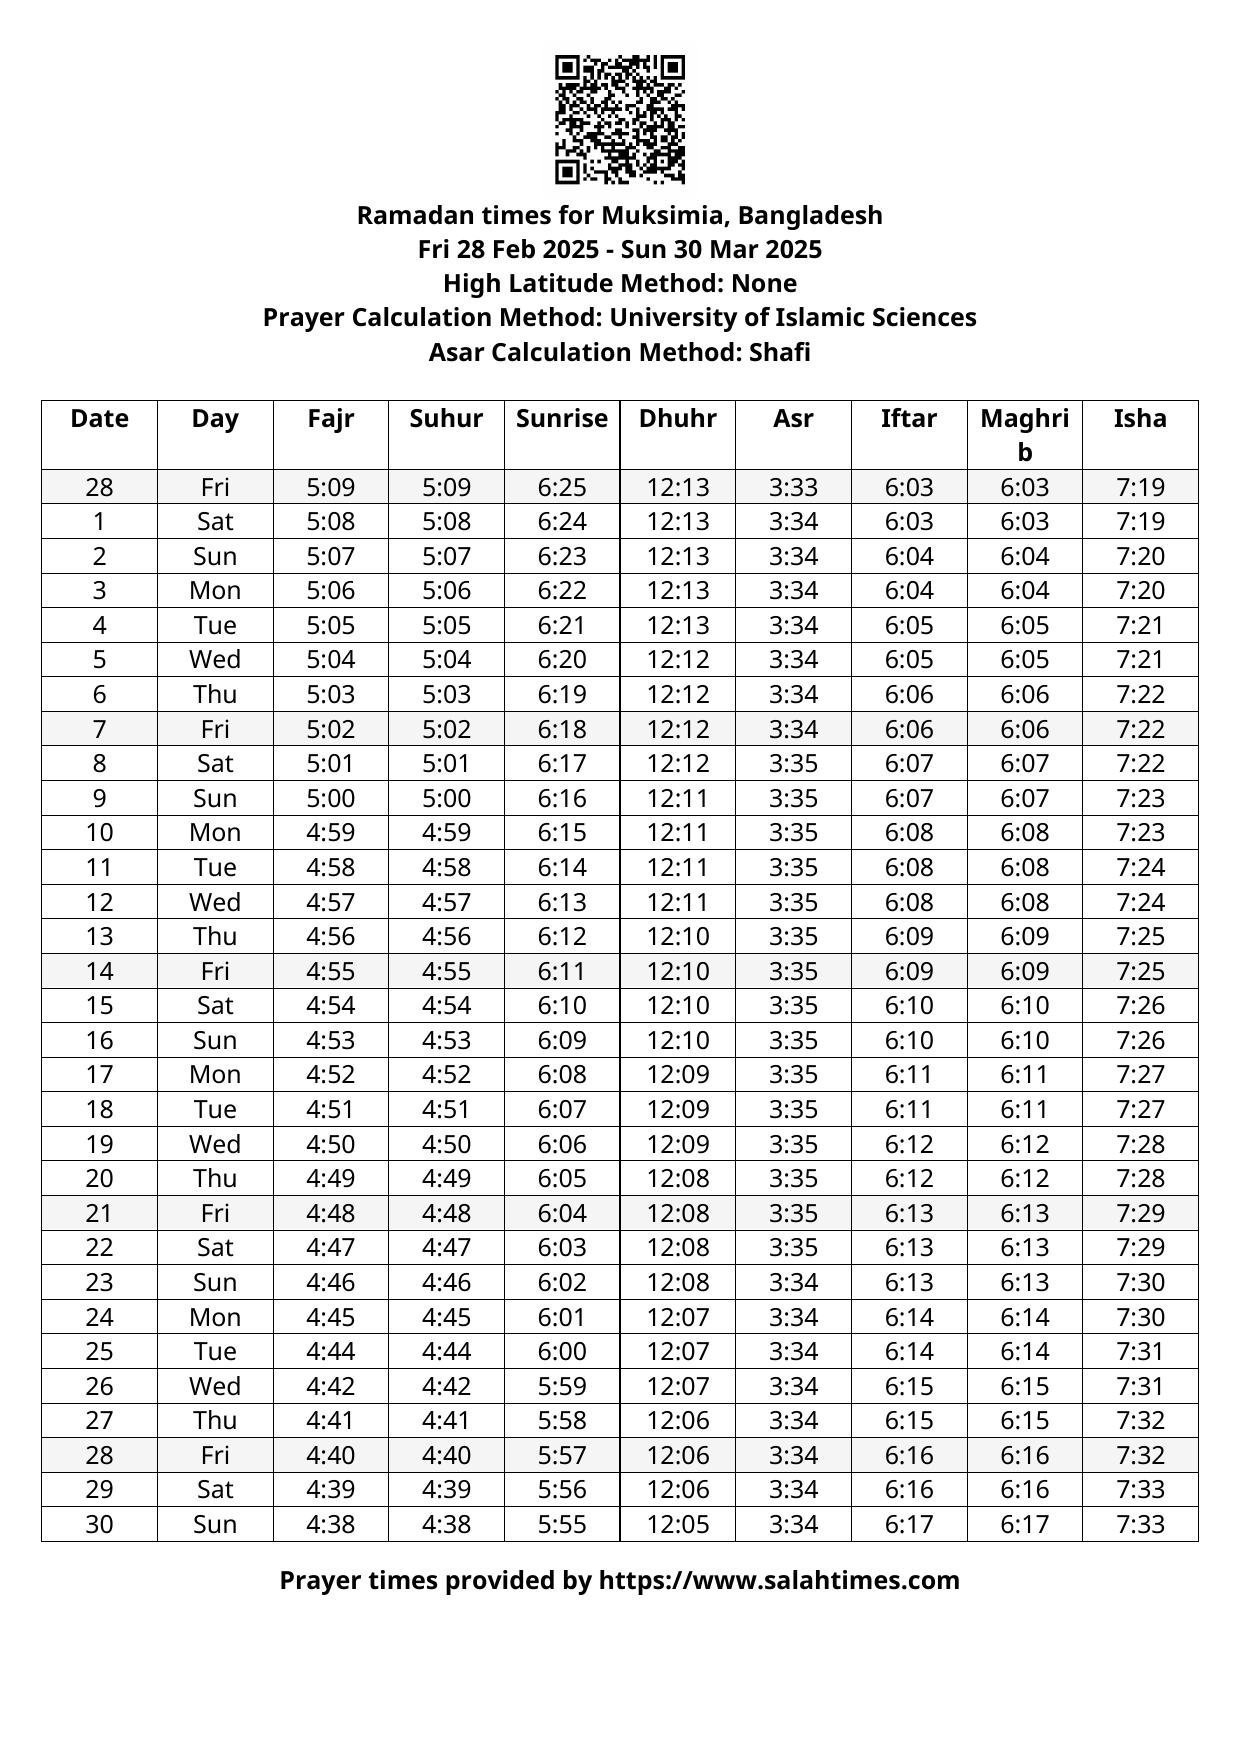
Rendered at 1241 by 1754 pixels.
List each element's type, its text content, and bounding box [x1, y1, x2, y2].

table_cell 11 [42, 850, 157, 884]
table_cell 4:42 [389, 1369, 504, 1402]
table_cell 6:09 [968, 919, 1082, 953]
table_header Date [42, 401, 157, 469]
table_cell 4:39 [389, 1473, 504, 1506]
table_cell 12:11 [621, 885, 735, 918]
table_cell 6:07 [968, 781, 1082, 814]
table_cell 3:35 [736, 746, 851, 780]
table_cell 4:55 [389, 954, 504, 987]
table_cell 14 [42, 954, 157, 987]
table_cell 6:22 [505, 574, 619, 607]
table_header Fajr [274, 401, 388, 469]
table_cell 6:19 [505, 677, 619, 711]
table_cell 12:06 [621, 1438, 735, 1472]
table_cell 7:20 [1083, 539, 1198, 572]
table_cell 5:04 [274, 643, 388, 676]
table_cell Tue [158, 608, 273, 642]
table_cell 6:11 [968, 1092, 1082, 1126]
table_cell 7:25 [1083, 954, 1198, 987]
table_cell 4:50 [274, 1127, 388, 1160]
table_cell 6:12 [505, 919, 619, 953]
table_cell 6:06 [852, 677, 967, 711]
table_cell 6:15 [852, 1404, 967, 1437]
table_header Dhuhr [621, 401, 735, 469]
table_cell 5:04 [389, 643, 504, 676]
table_cell 3:35 [736, 989, 851, 1022]
picture [542, 41, 699, 198]
table_cell 7:27 [1083, 1058, 1198, 1091]
table_cell 7:22 [1083, 746, 1198, 780]
table_cell 12:08 [621, 1265, 735, 1299]
table_cell 12:09 [621, 1092, 735, 1126]
table_cell 3:35 [736, 1058, 851, 1091]
table_cell 3:34 [736, 539, 851, 572]
table_cell Fri [158, 470, 273, 503]
table_header Suhur [389, 401, 504, 469]
table_cell 6:07 [852, 746, 967, 780]
table_cell 6:15 [968, 1404, 1082, 1437]
table_cell 7:21 [1083, 608, 1198, 642]
text High Latitude Method: None [42, 266, 1198, 300]
table_cell 6:12 [968, 1161, 1082, 1195]
table_cell 6:15 [852, 1369, 967, 1402]
table_cell 3:35 [736, 1092, 851, 1126]
table_cell 12:06 [621, 1473, 735, 1506]
table_cell 3:33 [736, 470, 851, 503]
table_cell 5:55 [505, 1507, 619, 1541]
table_cell 6:05 [505, 1161, 619, 1195]
table_cell 5:01 [274, 746, 388, 780]
table_cell 6:07 [852, 781, 967, 814]
table_cell 6:10 [968, 1023, 1082, 1057]
table_cell 4:59 [274, 816, 388, 849]
table_cell 7:22 [1083, 677, 1198, 711]
table_cell 6:08 [505, 1058, 619, 1091]
table_cell 5:09 [389, 470, 504, 503]
table_cell 26 [42, 1369, 157, 1402]
table_cell 12:10 [621, 919, 735, 953]
table_cell 7:24 [1083, 885, 1198, 918]
table_cell Wed [158, 885, 273, 918]
table_cell 6:09 [852, 919, 967, 953]
table_cell 23 [42, 1265, 157, 1299]
table_cell 6:12 [852, 1127, 967, 1160]
table_cell Fri [158, 712, 273, 745]
table_cell Sat [158, 1231, 273, 1264]
table_cell 3:34 [736, 608, 851, 642]
table_cell 6:05 [852, 608, 967, 642]
text Fri 28 Feb 2025 - Sun 30 Mar 2025 [42, 232, 1198, 266]
table_cell 6:01 [505, 1300, 619, 1333]
table_cell 30 [42, 1507, 157, 1541]
table_header Iftar [852, 401, 967, 469]
table_cell 3 [42, 574, 157, 607]
table_cell Wed [158, 1127, 273, 1160]
table_cell 6:10 [505, 989, 619, 1022]
table_cell 3:34 [736, 1334, 851, 1368]
table_cell 20 [42, 1161, 157, 1195]
table_cell 3:35 [736, 919, 851, 953]
table_cell Thu [158, 1404, 273, 1437]
table_cell Fri [158, 1196, 273, 1229]
table_cell 5:02 [274, 712, 388, 745]
table_cell Sat [158, 989, 273, 1022]
table_cell 6:16 [852, 1473, 967, 1506]
table_cell 5:07 [389, 539, 504, 572]
table_cell 6:16 [968, 1473, 1082, 1506]
table_cell 29 [42, 1473, 157, 1506]
table_cell 6:08 [968, 885, 1082, 918]
table_cell 6:12 [852, 1161, 967, 1195]
table_cell 4:54 [274, 989, 388, 1022]
table_cell 3:35 [736, 1231, 851, 1264]
table_cell 12:12 [621, 746, 735, 780]
table_cell 3:34 [736, 1265, 851, 1299]
table_cell 6:13 [968, 1196, 1082, 1229]
table_cell 6:08 [968, 816, 1082, 849]
table_cell Thu [158, 919, 273, 953]
table_cell 6:17 [852, 1507, 967, 1541]
table_cell 6:15 [505, 816, 619, 849]
table_cell 6:03 [852, 470, 967, 503]
table_header Day [158, 401, 273, 469]
table_cell 12:13 [621, 504, 735, 538]
table_cell Sun [158, 1507, 273, 1541]
table_cell 7 [42, 712, 157, 745]
table_cell 7:26 [1083, 1023, 1198, 1057]
table_cell 6:04 [968, 574, 1082, 607]
table_cell 6:12 [968, 1127, 1082, 1160]
table_cell 6:03 [852, 504, 967, 538]
table_cell 7:23 [1083, 781, 1198, 814]
table_cell 3:34 [736, 1300, 851, 1333]
table_cell 4:50 [389, 1127, 504, 1160]
table_cell 12:10 [621, 989, 735, 1022]
table_cell 12:07 [621, 1369, 735, 1402]
table_cell 5:02 [389, 712, 504, 745]
table_cell 6:04 [968, 539, 1082, 572]
table_cell 6:08 [852, 885, 967, 918]
text Ramadan times for Muksimia, Bangladesh [42, 198, 1198, 232]
table_cell 12:07 [621, 1334, 735, 1368]
table_cell 6:04 [505, 1196, 619, 1229]
table_cell 5:06 [274, 574, 388, 607]
table_cell 3:34 [736, 1404, 851, 1437]
text Asar Calculation Method: Shafi [42, 334, 1198, 368]
table_cell 4:56 [389, 919, 504, 953]
table_cell 6:13 [968, 1265, 1082, 1299]
table_cell 6:05 [852, 643, 967, 676]
table_cell 5:01 [389, 746, 504, 780]
table_cell 4:45 [389, 1300, 504, 1333]
table_cell 12:13 [621, 574, 735, 607]
table_cell Tue [158, 1092, 273, 1126]
table_cell 6:08 [852, 850, 967, 884]
table_cell 3:35 [736, 954, 851, 987]
table_cell 4:54 [389, 989, 504, 1022]
table_cell 6:13 [852, 1231, 967, 1264]
table_cell 2 [42, 539, 157, 572]
table_cell Wed [158, 643, 273, 676]
table_cell 3:35 [736, 781, 851, 814]
table_cell 6:11 [505, 954, 619, 987]
table_cell 6:05 [968, 608, 1082, 642]
table_cell 12:05 [621, 1507, 735, 1541]
table_cell 8 [42, 746, 157, 780]
table_cell 6:14 [968, 1334, 1082, 1368]
table_cell 19 [42, 1127, 157, 1160]
table_cell 28 [42, 1438, 157, 1472]
table_cell 4:59 [389, 816, 504, 849]
table_cell 3:34 [736, 643, 851, 676]
table_cell 12:12 [621, 643, 735, 676]
table_cell 7:29 [1083, 1231, 1198, 1264]
table_cell 6:08 [852, 816, 967, 849]
table_cell 7:31 [1083, 1334, 1198, 1368]
table_cell 6 [42, 677, 157, 711]
table_cell 4:49 [389, 1161, 504, 1195]
table_cell 4:53 [389, 1023, 504, 1057]
table_cell 4:51 [274, 1092, 388, 1126]
table_cell 6:13 [852, 1196, 967, 1229]
table_cell 27 [42, 1404, 157, 1437]
table_cell 6:06 [852, 712, 967, 745]
table_cell 6:14 [852, 1300, 967, 1333]
table_cell 3:35 [736, 1023, 851, 1057]
table_cell 6:21 [505, 608, 619, 642]
table_cell Sun [158, 781, 273, 814]
table_cell 4:47 [389, 1231, 504, 1264]
table_cell Fri [158, 954, 273, 987]
table_cell 7:28 [1083, 1161, 1198, 1195]
table_cell 12:09 [621, 1127, 735, 1160]
table_cell Fri [158, 1438, 273, 1472]
table_cell 4:47 [274, 1231, 388, 1264]
table_cell 5:03 [389, 677, 504, 711]
table_cell 4:49 [274, 1161, 388, 1195]
table_cell 4:56 [274, 919, 388, 953]
text Prayer Calculation Method: University of Islamic Sciences [42, 300, 1198, 334]
table_cell 6:06 [968, 677, 1082, 711]
table_cell 5:58 [505, 1404, 619, 1437]
table_cell Mon [158, 816, 273, 849]
table_cell 4 [42, 608, 157, 642]
table_cell 18 [42, 1092, 157, 1126]
table_cell 6:13 [852, 1265, 967, 1299]
table_cell 7:22 [1083, 712, 1198, 745]
table_cell 6:14 [505, 850, 619, 884]
table_cell 4:38 [274, 1507, 388, 1541]
table_cell 6:08 [968, 850, 1082, 884]
table_cell 6:18 [505, 712, 619, 745]
table_cell 6:11 [852, 1058, 967, 1091]
table_cell 4:55 [274, 954, 388, 987]
table_cell 6:09 [505, 1023, 619, 1057]
table_cell 6:07 [505, 1092, 619, 1126]
table_cell 7:27 [1083, 1092, 1198, 1126]
table_cell 5:07 [274, 539, 388, 572]
table_cell 22 [42, 1231, 157, 1264]
table_cell 6:07 [968, 746, 1082, 780]
table_cell 5:05 [274, 608, 388, 642]
table_cell 4:45 [274, 1300, 388, 1333]
table_cell 12:08 [621, 1231, 735, 1264]
table_cell 6:09 [968, 954, 1082, 987]
table_cell 4:46 [389, 1265, 504, 1299]
table_cell 6:14 [968, 1300, 1082, 1333]
table_cell 7:20 [1083, 574, 1198, 607]
table_cell 12:09 [621, 1058, 735, 1091]
table_cell 12:08 [621, 1196, 735, 1229]
table_cell Mon [158, 1300, 273, 1333]
table_cell 4:48 [274, 1196, 388, 1229]
table_cell 3:34 [736, 677, 851, 711]
table_cell 4:42 [274, 1369, 388, 1402]
table_cell 17 [42, 1058, 157, 1091]
table_cell 12:11 [621, 781, 735, 814]
table_cell 7:28 [1083, 1127, 1198, 1160]
table_cell Sun [158, 539, 273, 572]
table_cell Sat [158, 746, 273, 780]
table_cell Sat [158, 504, 273, 538]
table_cell 6:04 [852, 574, 967, 607]
table_cell 6:11 [968, 1058, 1082, 1091]
table_cell 1 [42, 504, 157, 538]
table_cell 6:25 [505, 470, 619, 503]
table_cell 4:39 [274, 1473, 388, 1506]
table_cell 6:09 [852, 954, 967, 987]
table_cell 5:57 [505, 1438, 619, 1472]
table_cell 4:44 [274, 1334, 388, 1368]
table_cell 7:33 [1083, 1507, 1198, 1541]
table_cell 3:34 [736, 1369, 851, 1402]
table_cell 12:12 [621, 677, 735, 711]
table_cell 5:56 [505, 1473, 619, 1506]
table_cell 6:16 [968, 1438, 1082, 1472]
table_cell 3:35 [736, 1196, 851, 1229]
table_cell 16 [42, 1023, 157, 1057]
table_cell 24 [42, 1300, 157, 1333]
table_header Sunrise [505, 401, 619, 469]
table_cell 12:11 [621, 816, 735, 849]
table_cell 6:02 [505, 1265, 619, 1299]
table_cell 6:03 [968, 470, 1082, 503]
table_cell 3:34 [736, 574, 851, 607]
table_cell 12:07 [621, 1300, 735, 1333]
table_cell 5 [42, 643, 157, 676]
table_cell 6:17 [968, 1507, 1082, 1541]
table_cell 4:44 [389, 1334, 504, 1368]
table_cell 6:10 [852, 989, 967, 1022]
table_cell 25 [42, 1334, 157, 1368]
table_cell 5:08 [274, 504, 388, 538]
table_cell 6:23 [505, 539, 619, 572]
table_cell 4:57 [389, 885, 504, 918]
table_cell 7:24 [1083, 850, 1198, 884]
table_cell 6:03 [505, 1231, 619, 1264]
table_cell 6:15 [968, 1369, 1082, 1402]
table_cell 12:13 [621, 608, 735, 642]
table_cell 4:52 [274, 1058, 388, 1091]
table_cell 4:48 [389, 1196, 504, 1229]
table_cell 6:10 [968, 989, 1082, 1022]
table_cell 4:40 [389, 1438, 504, 1472]
table_header Maghrib [968, 401, 1082, 469]
table_cell 4:41 [274, 1404, 388, 1437]
table_cell 3:35 [736, 850, 851, 884]
table_cell 3:35 [736, 816, 851, 849]
table_cell 12:06 [621, 1404, 735, 1437]
table_cell 12:13 [621, 470, 735, 503]
table_cell 4:57 [274, 885, 388, 918]
table_cell 12:08 [621, 1161, 735, 1195]
table_cell 5:59 [505, 1369, 619, 1402]
table_cell 5:08 [389, 504, 504, 538]
table_cell 7:25 [1083, 919, 1198, 953]
table_cell 12 [42, 885, 157, 918]
table_cell 12:10 [621, 954, 735, 987]
table_cell 12:10 [621, 1023, 735, 1057]
table_cell Sun [158, 1023, 273, 1057]
table_cell 4:53 [274, 1023, 388, 1057]
table_cell 7:32 [1083, 1438, 1198, 1472]
table_cell Mon [158, 1058, 273, 1091]
table_cell 6:06 [968, 712, 1082, 745]
table_cell 5:05 [389, 608, 504, 642]
table_header Isha [1083, 401, 1198, 469]
table_cell 5:00 [274, 781, 388, 814]
table_cell 4:51 [389, 1092, 504, 1126]
table_cell Sat [158, 1473, 273, 1506]
table_cell 6:17 [505, 746, 619, 780]
table_cell 7:30 [1083, 1300, 1198, 1333]
table_header Asr [736, 401, 851, 469]
table_cell 6:10 [852, 1023, 967, 1057]
table_cell 3:34 [736, 1507, 851, 1541]
table_cell 6:13 [505, 885, 619, 918]
table_cell 7:19 [1083, 470, 1198, 503]
table_cell 7:19 [1083, 504, 1198, 538]
table_cell 6:13 [968, 1231, 1082, 1264]
table_cell 5:06 [389, 574, 504, 607]
table_cell 4:58 [274, 850, 388, 884]
table_cell 3:34 [736, 504, 851, 538]
table_cell 6:04 [852, 539, 967, 572]
table_cell 10 [42, 816, 157, 849]
table_cell 3:35 [736, 1161, 851, 1195]
table_cell 7:23 [1083, 816, 1198, 849]
table_cell 15 [42, 989, 157, 1022]
table_cell 7:29 [1083, 1196, 1198, 1229]
table_cell 12:11 [621, 850, 735, 884]
table_cell 7:33 [1083, 1473, 1198, 1506]
table_cell 9 [42, 781, 157, 814]
table_cell 6:24 [505, 504, 619, 538]
table_cell 7:32 [1083, 1404, 1198, 1437]
table_cell 6:06 [505, 1127, 619, 1160]
table_cell 4:41 [389, 1404, 504, 1437]
table_cell 6:05 [968, 643, 1082, 676]
table_cell Thu [158, 1161, 273, 1195]
table_cell 3:35 [736, 1127, 851, 1160]
table_cell Sun [158, 1265, 273, 1299]
table_cell 21 [42, 1196, 157, 1229]
table_cell 6:00 [505, 1334, 619, 1368]
table_cell 12:12 [621, 712, 735, 745]
table_cell Mon [158, 574, 273, 607]
table_cell 5:00 [389, 781, 504, 814]
table_cell 3:34 [736, 712, 851, 745]
table_cell 5:03 [274, 677, 388, 711]
table_cell 6:03 [968, 504, 1082, 538]
table_cell 7:26 [1083, 989, 1198, 1022]
table_cell 5:09 [274, 470, 388, 503]
table_cell 3:34 [736, 1438, 851, 1472]
table_cell 4:58 [389, 850, 504, 884]
table_cell 4:46 [274, 1265, 388, 1299]
table_cell Tue [158, 1334, 273, 1368]
table_cell 6:16 [505, 781, 619, 814]
table_cell 4:40 [274, 1438, 388, 1472]
table_cell 7:30 [1083, 1265, 1198, 1299]
table_cell 3:35 [736, 885, 851, 918]
text Prayer times provided by https://www.salahtimes.com [42, 1563, 1198, 1597]
table_cell 6:11 [852, 1092, 967, 1126]
table_cell Tue [158, 850, 273, 884]
table_cell 7:21 [1083, 643, 1198, 676]
table_cell 6:14 [852, 1334, 967, 1368]
table_cell 13 [42, 919, 157, 953]
table_cell 6:16 [852, 1438, 967, 1472]
table_cell Thu [158, 677, 273, 711]
table_cell 6:20 [505, 643, 619, 676]
table_cell 7:31 [1083, 1369, 1198, 1402]
table_cell 28 [42, 470, 157, 503]
table_cell Wed [158, 1369, 273, 1402]
table_cell 12:13 [621, 539, 735, 572]
table_cell 4:52 [389, 1058, 504, 1091]
table_cell 3:34 [736, 1473, 851, 1506]
table_cell 4:38 [389, 1507, 504, 1541]
